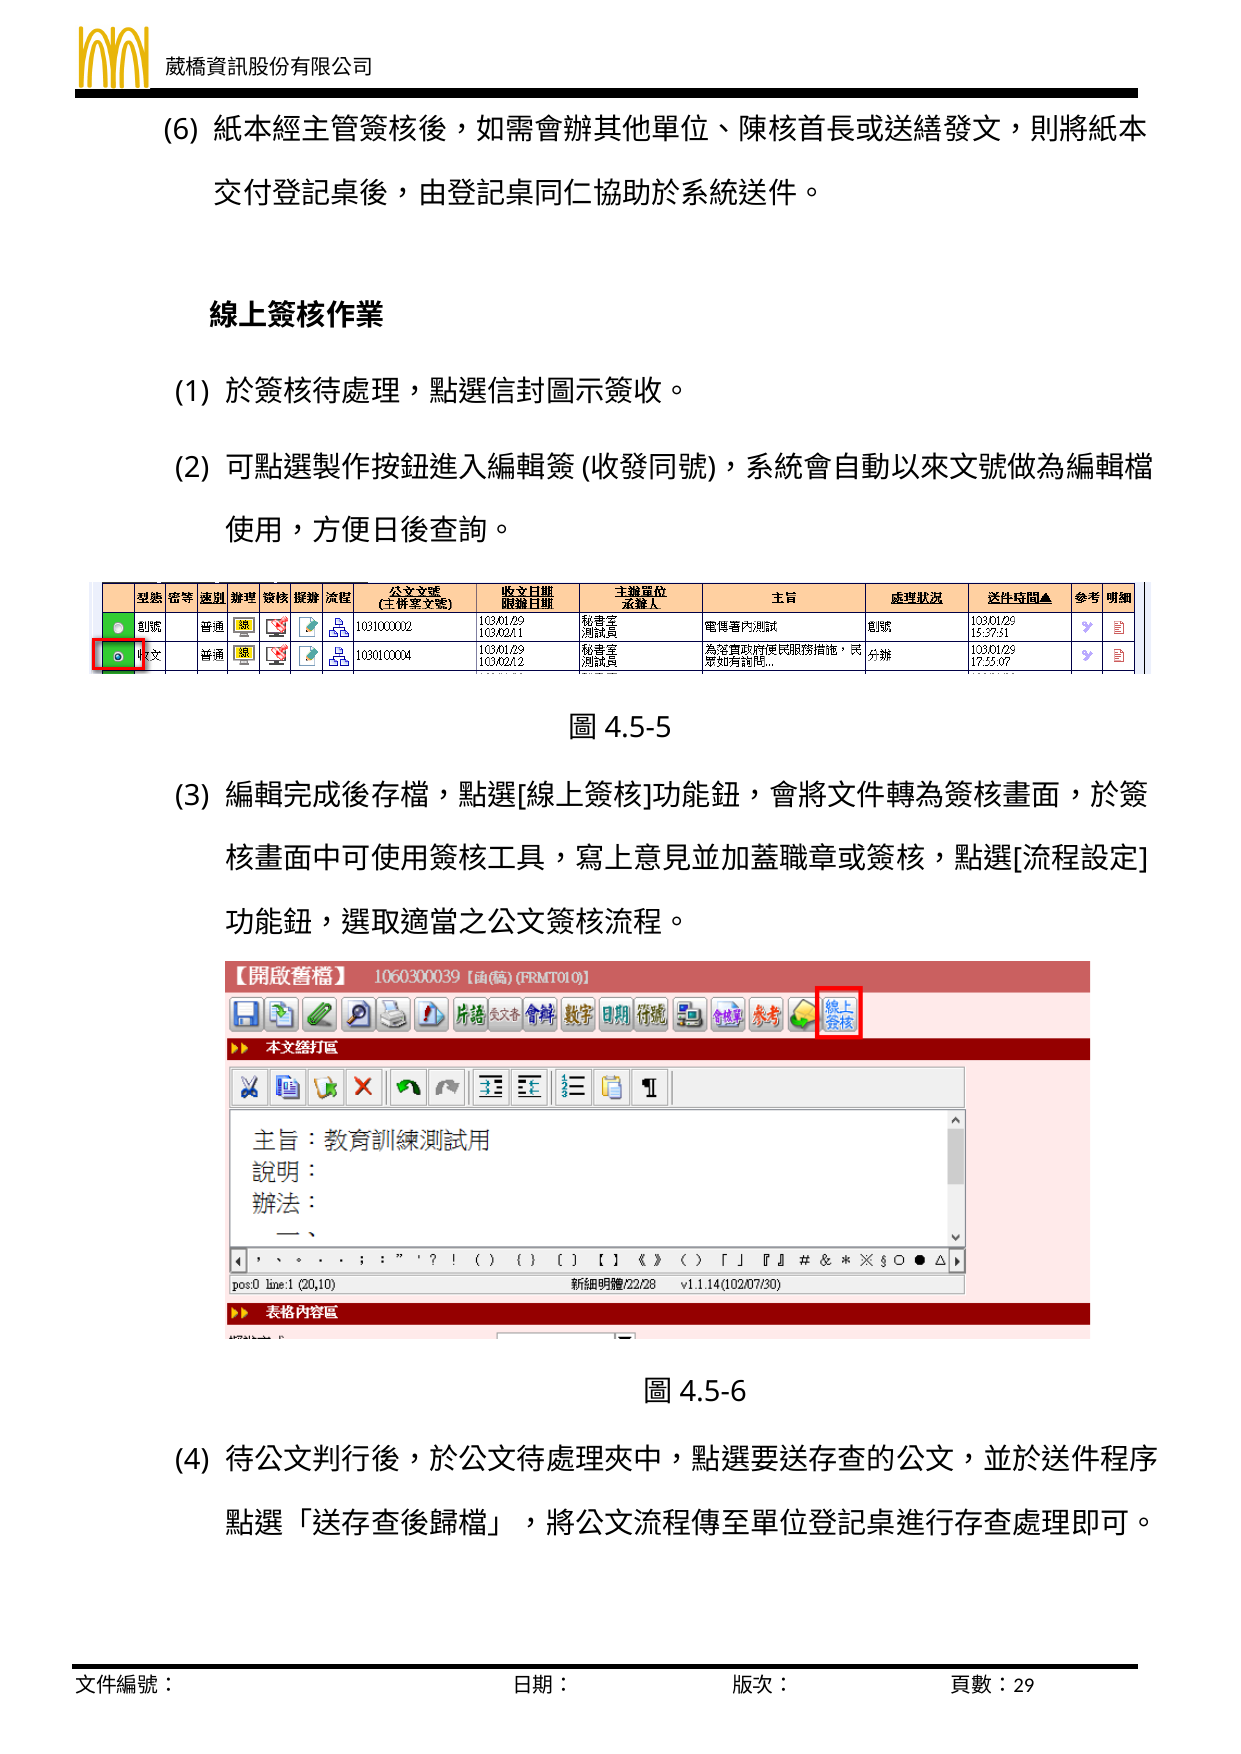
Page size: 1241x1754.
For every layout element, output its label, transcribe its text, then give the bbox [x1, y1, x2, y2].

picture [89, 582, 1152, 674]
subtitle 待公文判行後，於公文待處理夾中，點選要送存查的公文，並於送件程序點選「送存查後歸檔」，將公文流程傳至單位登記桌進行存查處理即可。 [175, 1436, 1165, 1541]
picture [75, 24, 150, 89]
subtitle 於簽核待處理，點選信封圖示簽收。 [175, 367, 1165, 409]
text 圖 4.5-6 [225, 1368, 1165, 1410]
list 紙本經主管簽核後，如需會辦其他單位、陳核首長或送繕發文，則將紙本交付登記桌後，由登記桌同仁協助於系統送件。 [164, 106, 1165, 262]
picture [225, 961, 1091, 1339]
subtitle 線上簽核作業 [209, 291, 1165, 333]
text 圖 4.5-5 [75, 703, 1165, 746]
subtitle 可點選製作按鈕進入編輯簽 (收發同號)，系統會自動以來文號做為編輯檔使用，方便日後查詢。 [175, 443, 1165, 549]
